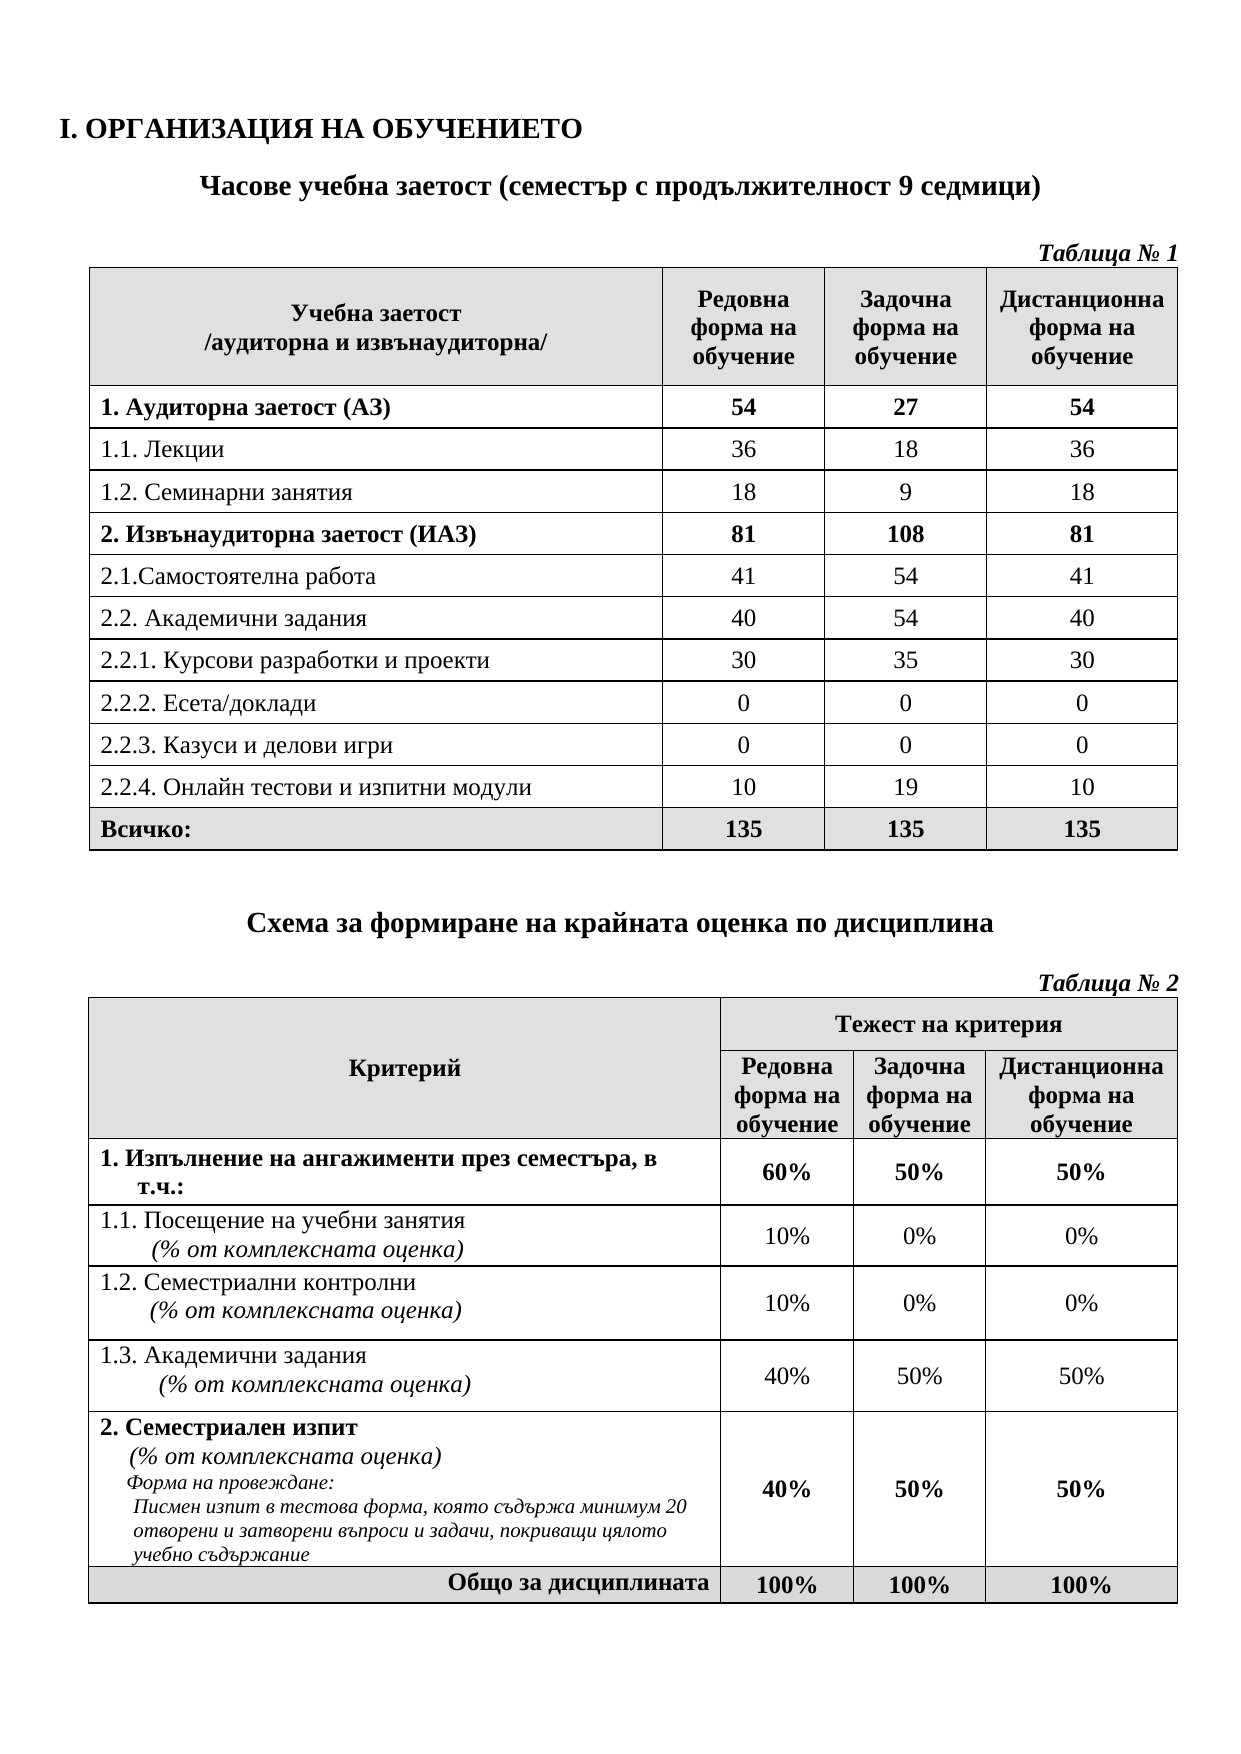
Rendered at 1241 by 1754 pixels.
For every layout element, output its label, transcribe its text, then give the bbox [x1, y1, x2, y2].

table_header Редовна форма на обучение [663, 268, 824, 385]
table_cell 1.3. Академични задания (% от комплексната оценка) [89, 1341, 720, 1411]
table_cell 2.2.4. Онлайн тестови и изпитни модули [90, 766, 662, 807]
table_cell 18 [987, 471, 1177, 511]
table_cell 0 [663, 724, 824, 764]
table_cell 10% [721, 1267, 853, 1339]
table_cell 35 [825, 640, 986, 680]
table_cell Посещение на учебни занятия (% от комплексната оценка) [89, 1206, 720, 1265]
table_cell 60% [721, 1139, 853, 1204]
table_cell 0% [986, 1206, 1177, 1265]
table_cell 135 [825, 808, 986, 849]
table_cell 50% [986, 1139, 1177, 1204]
table_cell 135 [987, 808, 1177, 849]
table_header Критерий [89, 998, 720, 1138]
table_cell 0% [854, 1267, 985, 1339]
table_cell 54 [987, 386, 1177, 427]
table_header Учебна заетост /аудиторна и извънаудиторна/ [90, 268, 662, 385]
table_cell 10 [663, 766, 824, 807]
table_cell 10 [987, 766, 1177, 807]
table_cell 2. Извънаудиторна заетост (ИАЗ) [90, 513, 662, 554]
text І. ОРГАНИЗАЦИЯ НА ОБУЧЕНИЕТО [59, 118, 1181, 143]
table_cell 18 [825, 429, 986, 469]
table_cell 54 [825, 555, 986, 596]
table_cell 18 [663, 471, 824, 511]
table_cell Всичко: [90, 808, 662, 849]
table_cell 2.2.3. Казуси и делови игри [90, 724, 662, 764]
table_cell 2.2.2. Есета/доклади [90, 682, 662, 722]
table_cell 100% [986, 1567, 1177, 1602]
table_cell 19 [825, 766, 986, 807]
table_cell 54 [825, 597, 986, 638]
table_header Дистанционна форма на обучение [987, 268, 1177, 385]
table_cell 100% [721, 1567, 853, 1602]
table_cell 0 [987, 682, 1177, 722]
table_cell 50% [854, 1139, 985, 1204]
table_header Задочна форма на обучение [825, 268, 986, 385]
table_cell 1. Аудиторна заетост (АЗ) [90, 386, 662, 427]
text Таблица № 2 [59, 968, 1181, 997]
table_cell 41 [987, 555, 1177, 596]
table_cell 50% [854, 1341, 985, 1411]
table_cell 2.1.Самостоятелна работа [90, 555, 662, 596]
table_cell 30 [987, 640, 1177, 680]
table_cell 1. Изпълнение на ангажименти през семестъра, в т.ч.: [89, 1139, 720, 1204]
table_cell 40% [721, 1341, 853, 1411]
table_cell 36 [663, 429, 824, 469]
table_cell 81 [987, 513, 1177, 554]
table_cell 50% [986, 1412, 1177, 1566]
table_cell 27 [825, 386, 986, 427]
table_cell 1.2. Семестриални контролни (% от комплексната оценка) [89, 1267, 720, 1339]
table_cell 50% [854, 1412, 985, 1566]
table_cell 108 [825, 513, 986, 554]
table_cell Задочна форма на обучение [854, 1051, 985, 1138]
table_header Тежест на критерия [721, 998, 1177, 1050]
table_cell 50% [986, 1341, 1177, 1411]
table_cell 0 [825, 724, 986, 764]
table_cell 135 [663, 808, 824, 849]
table_cell 36 [987, 429, 1177, 469]
text Часове учебна заетост (семестър с продължителност 9 седмици) [59, 168, 1181, 238]
table_cell 0 [987, 724, 1177, 764]
table_cell 41 [663, 555, 824, 596]
table_cell 0% [854, 1206, 985, 1265]
table_cell 2. Семестриален изпит (% от комплексната оценка) Форма на провеждане: Писмен изпит в тестова форма, която съдържа минимум 20 отворени и затворени въпроси и задачи, покриващи цялото учебно съдържание [89, 1412, 720, 1566]
table_cell 81 [663, 513, 824, 554]
table_cell 30 [663, 640, 824, 680]
table_cell 0 [825, 682, 986, 722]
table_cell 10% [721, 1206, 853, 1265]
table_cell 1.2. Семинарни занятия [90, 471, 662, 511]
table_cell 1.1. Лекции [90, 429, 662, 469]
text Схема за формиране на крайната оценка по дисциплина [59, 906, 1181, 939]
table_cell Редовна форма на обучение [721, 1051, 853, 1138]
table_cell 2.2.1. Курсови разработки и проекти [90, 640, 662, 680]
table_cell 100% [854, 1567, 985, 1602]
table_cell 40 [663, 597, 824, 638]
table_cell Общо за дисциплината [89, 1567, 720, 1602]
text Таблица № 1 [59, 238, 1181, 267]
table_cell 40 [987, 597, 1177, 638]
table_cell 2.2. Академични задания [90, 597, 662, 638]
table_cell 54 [663, 386, 824, 427]
table_cell 0% [986, 1267, 1177, 1339]
table_cell Дистанционна форма на обучение [986, 1051, 1177, 1138]
table_cell 0 [663, 682, 824, 722]
table_cell 9 [825, 471, 986, 511]
table_cell 40% [721, 1412, 853, 1566]
